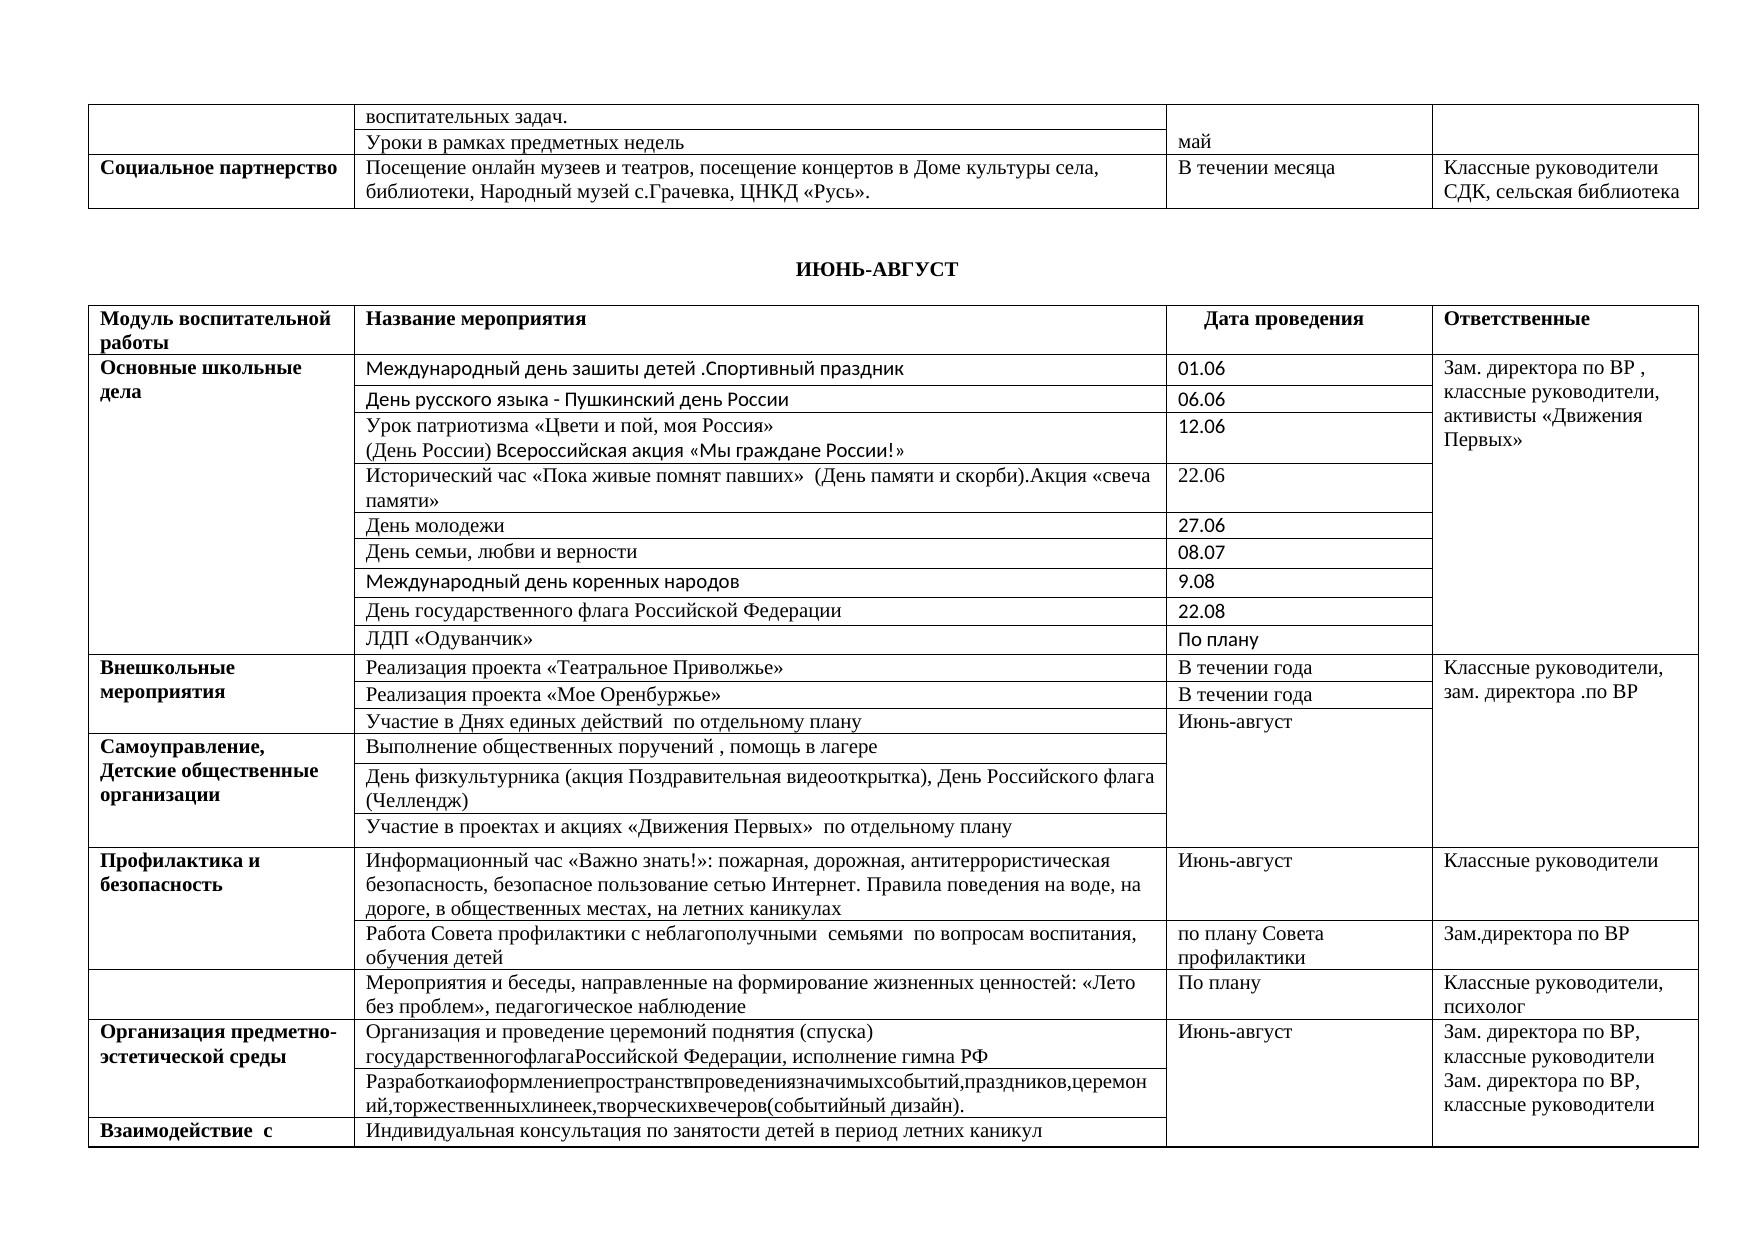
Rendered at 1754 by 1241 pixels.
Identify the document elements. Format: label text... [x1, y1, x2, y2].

table_cell Урок патриотизма «Цвети и пой, моя Россия» (День России) Всероссийская акция «Мы граждане России!» [355, 413, 1166, 462]
table_cell Зам. директора по ВР , классные руководители, активисты «Движения Первых» [1433, 355, 1698, 654]
table_cell Зам.директора по ВР [1433, 921, 1698, 969]
table_cell 9.08 [1167, 569, 1432, 597]
table_cell Социальное партнерство [89, 155, 354, 208]
table_cell [89, 970, 354, 1018]
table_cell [355, 105, 1166, 128]
table_cell Классные руководители СДК, сельская библиотека [1433, 155, 1698, 208]
table_header Дата проведения [1167, 306, 1432, 354]
table_cell 12.06 [1167, 413, 1432, 462]
table_cell Классные руководители, зам. директора .по ВР [1433, 655, 1698, 847]
table_cell Июнь-август [1167, 709, 1432, 847]
table_cell Июнь-август [1167, 848, 1432, 920]
table_cell День русского языка - Пушкинский день России [355, 386, 1166, 412]
table_cell Участие в проектах и акциях «Движения Первых» по отдельному плану [355, 814, 1166, 847]
table_cell День государственного флага Российской Федерации [355, 598, 1166, 625]
table_cell 01.06 [1167, 355, 1432, 385]
table_cell Организация и проведение церемоний поднятия (спуска) государственногофлагаРоссийской Федерации, исполнение гимна РФ [355, 1020, 1166, 1068]
table_header Название мероприятия [355, 306, 1166, 354]
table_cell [89, 1118, 354, 1146]
table_cell Июнь-август [1167, 1020, 1432, 1146]
table_cell Международный день зашиты детей .Спортивный праздник [355, 355, 1166, 385]
table_cell День молодежи [355, 513, 1166, 538]
table_cell Реализация проекта «Театральное Приволжье» [355, 655, 1166, 681]
table_cell По плану [1167, 626, 1432, 654]
table_cell Реализация проекта «Мое Оренбуржье» [355, 682, 1166, 707]
table_cell Мероприятия и беседы, направленные на формирование жизненных ценностей: «Лето без проблем», педагогическое наблюдение [355, 970, 1166, 1018]
table_cell День семьи, любви и верности [355, 539, 1166, 567]
table_cell Международный день коренных народов [355, 569, 1166, 597]
table_cell Уроки в рамках предметных недель [355, 130, 1166, 154]
table_cell 08.07 [1167, 539, 1432, 567]
table_cell По плану [1167, 970, 1432, 1018]
table_header Модуль воспитательной работы [89, 306, 354, 354]
table_cell Организация предметно-эстетической среды [89, 1020, 354, 1117]
table_cell В течении года [1167, 682, 1432, 707]
table_cell Профилактика и безопасность [89, 848, 354, 969]
table_cell Классные руководители, психолог [1433, 970, 1698, 1018]
table_cell Самоуправление, Детские общественные организации [89, 734, 354, 847]
table_cell 22.06 [1167, 464, 1432, 512]
table_cell Классные руководители [1433, 848, 1698, 920]
table_header Ответственные [1433, 306, 1698, 354]
table_cell Основные школьные дела [89, 355, 354, 654]
table_cell В течении месяца [1167, 155, 1432, 208]
table_cell Участие в Днях единых действий по отдельному плану [355, 709, 1166, 733]
table_cell Исторический час «Пока живые помнят павших» (День памяти и скорби).Акция «свеча памяти» [355, 464, 1166, 512]
table_cell Разработкаиоформлениепространствпроведениязначимыхсобытий,праздников,церемоний,торжественныхлинеек,творческихвечеров(событийный дизайн). [355, 1069, 1166, 1117]
table_cell Посещение онлайн музеев и театров, посещение концертов в Доме культуры села, библиотеки, Народный музей с.Грачевка, ЦНКД «Русь». [355, 155, 1166, 208]
table_cell Работа Совета профилактики с неблагополучными семьями по вопросам воспитания, обучения детей [355, 921, 1166, 969]
table_cell ЛДП «Одуванчик» [355, 626, 1166, 654]
table_cell по плану Совета профилактики [1167, 921, 1432, 969]
text ИЮНЬ-АВГУСТ [118, 257, 1636, 281]
table_cell Выполнение общественных поручений , помощь в лагере [355, 734, 1166, 763]
table_cell Внешкольные мероприятия [89, 655, 354, 733]
table_cell 27.06 [1167, 513, 1432, 538]
table_cell Информационный час «Важно знать!»: пожарная, дорожная, антитеррористическая безопасность, безопасное пользование сетью Интернет. Правила поведения на воде, на дороге, в общественных местах, на летних каникулах [355, 848, 1166, 920]
table_cell 22.08 [1167, 598, 1432, 625]
table_cell Индивидуальная консультация по занятости детей в период летних каникул [355, 1118, 1166, 1146]
table_cell День физкультурника (акция Поздравительная видеооткрытка), День Российского флага (Челлендж) [355, 764, 1166, 812]
table_cell 06.06 [1167, 386, 1432, 412]
table_cell Зам. директора по ВР, классные руководители Зам. директора по ВР, классные руководители [1433, 1020, 1698, 1146]
table_cell В течении года [1167, 655, 1432, 681]
